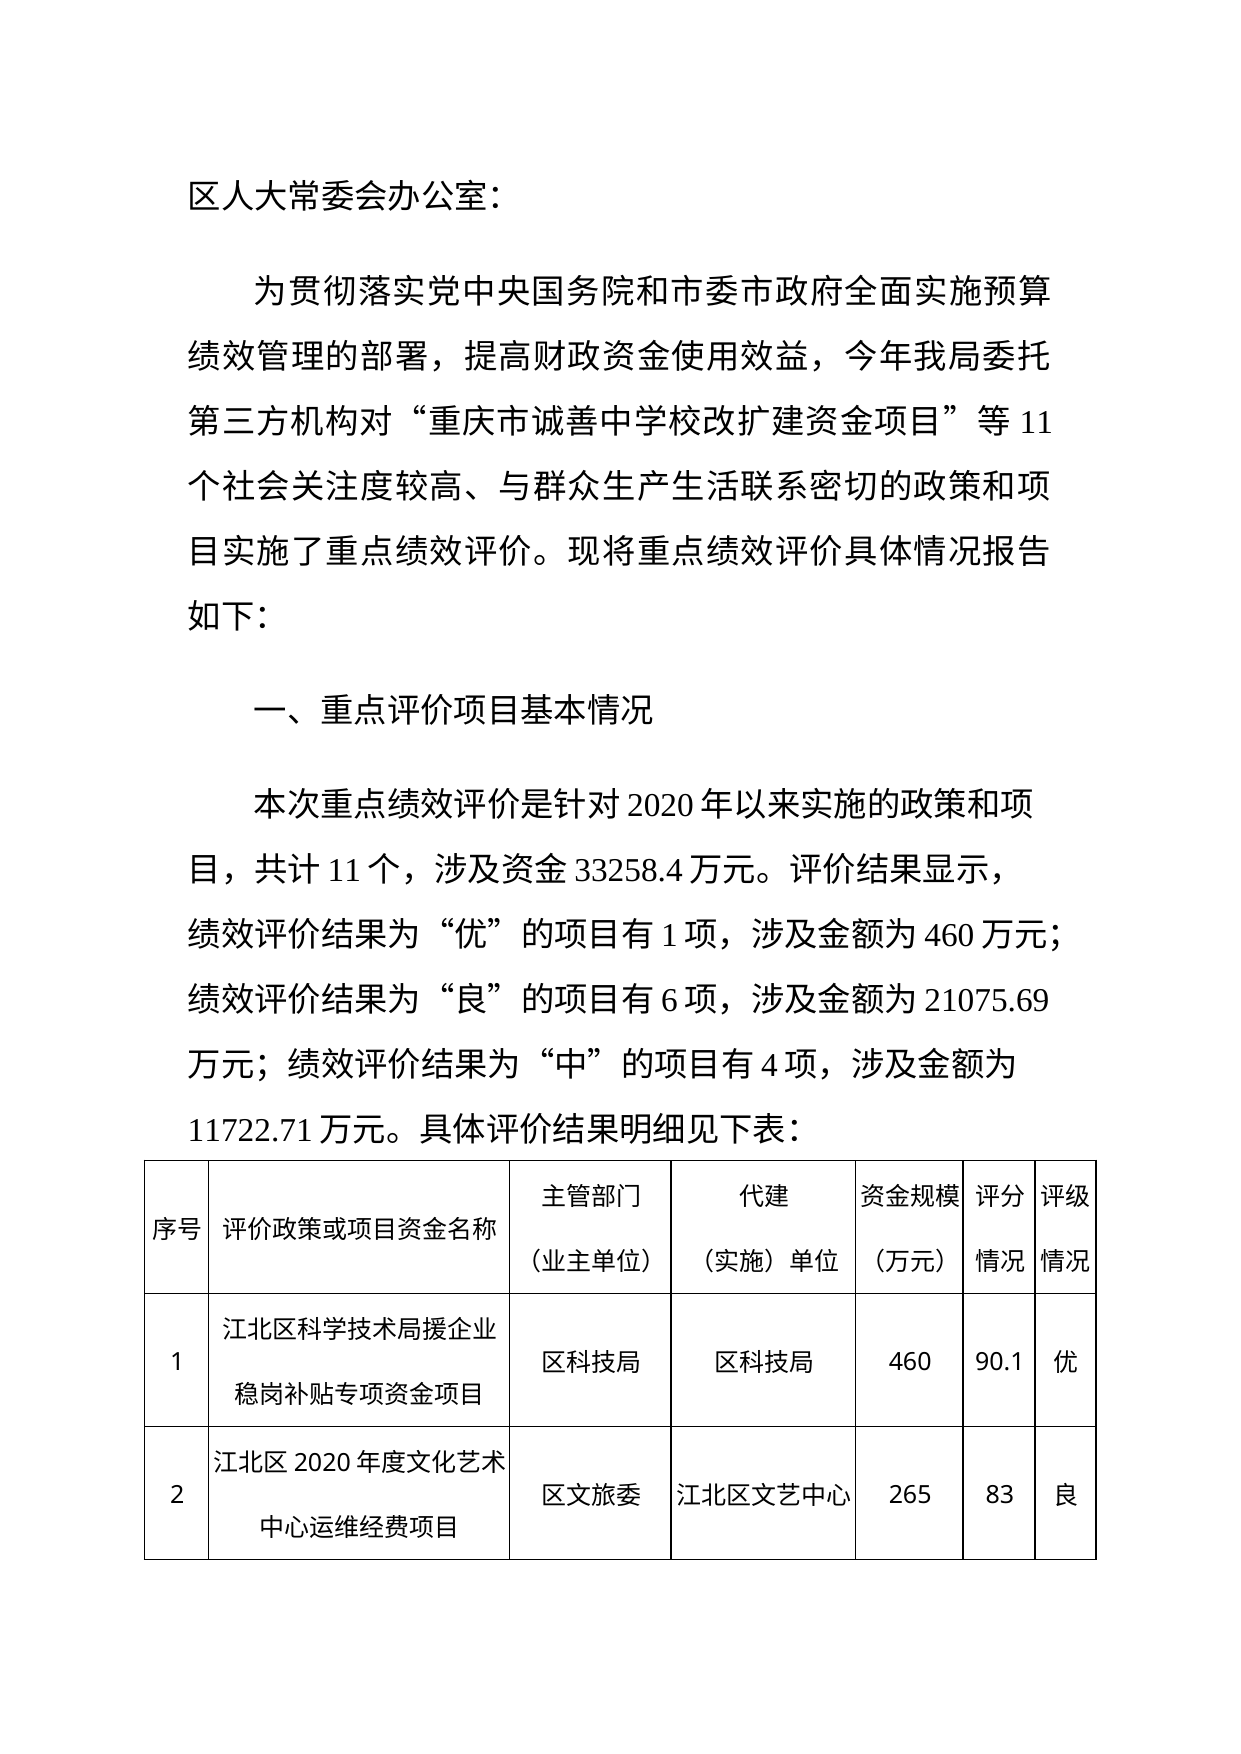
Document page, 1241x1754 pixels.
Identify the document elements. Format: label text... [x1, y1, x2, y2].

table_cell 2 [145, 1427, 208, 1558]
table_cell 江北区2020年度文化艺术中心运维经费项目 [209, 1427, 509, 1558]
table_header 资金规模（万元） [856, 1161, 962, 1292]
table_header 序号 [145, 1161, 208, 1292]
table_cell 优 [1036, 1294, 1095, 1426]
table_header 评级情况 [1036, 1161, 1095, 1292]
text 区人大常委会办公室： [187, 162, 1053, 227]
text 本次重点绩效评价是针对2020年以来实施的政策和项目，共计11个，涉及资金33258.4万元。评价结果显示，绩效评价结果为“优”的项目有1项，涉及金额为460万元；绩效评价结果为“良”的项目有6项，涉及金额为21075.69万元；绩效评价结果为“中”的项目有4项，涉及金额为11722.71万元。具体评价结果明细见下表： [187, 769, 1053, 1159]
table_cell 1 [145, 1294, 208, 1426]
table_header 代建 （实施）单位 [672, 1161, 855, 1292]
table_cell 460 [856, 1294, 962, 1426]
table_cell 区文旅委 [510, 1427, 670, 1558]
text 为贯彻落实党中央国务院和市委市政府全面实施预算绩效管理的部署，提高财政资金使用效益，今年我局委托第三方机构对“重庆市诚善中学校改扩建资金项目”等11个社会关注度较高、与群众生产生活联系密切的政策和项目实施了重点绩效评价。现将重点绩效评价具体情况报告如下： [187, 256, 1053, 646]
table_cell 区科技局 [510, 1294, 670, 1426]
table_cell 区科技局 [672, 1294, 855, 1426]
table_header 主管部门 （业主单位） [510, 1161, 670, 1292]
table_header 评价政策或项目资金名称 [209, 1161, 509, 1292]
table_cell 90.1 [964, 1294, 1034, 1426]
text 一、重点评价项目基本情况 [187, 675, 1053, 740]
table_cell 83 [964, 1427, 1034, 1558]
table_cell 良 [1036, 1427, 1095, 1558]
table_header 评分情况 [964, 1161, 1034, 1292]
table_cell 江北区科学技术局援企业稳岗补贴专项资金项目 [209, 1294, 509, 1426]
table_cell 265 [856, 1427, 962, 1558]
table_cell 江北区文艺中心 [672, 1427, 855, 1558]
